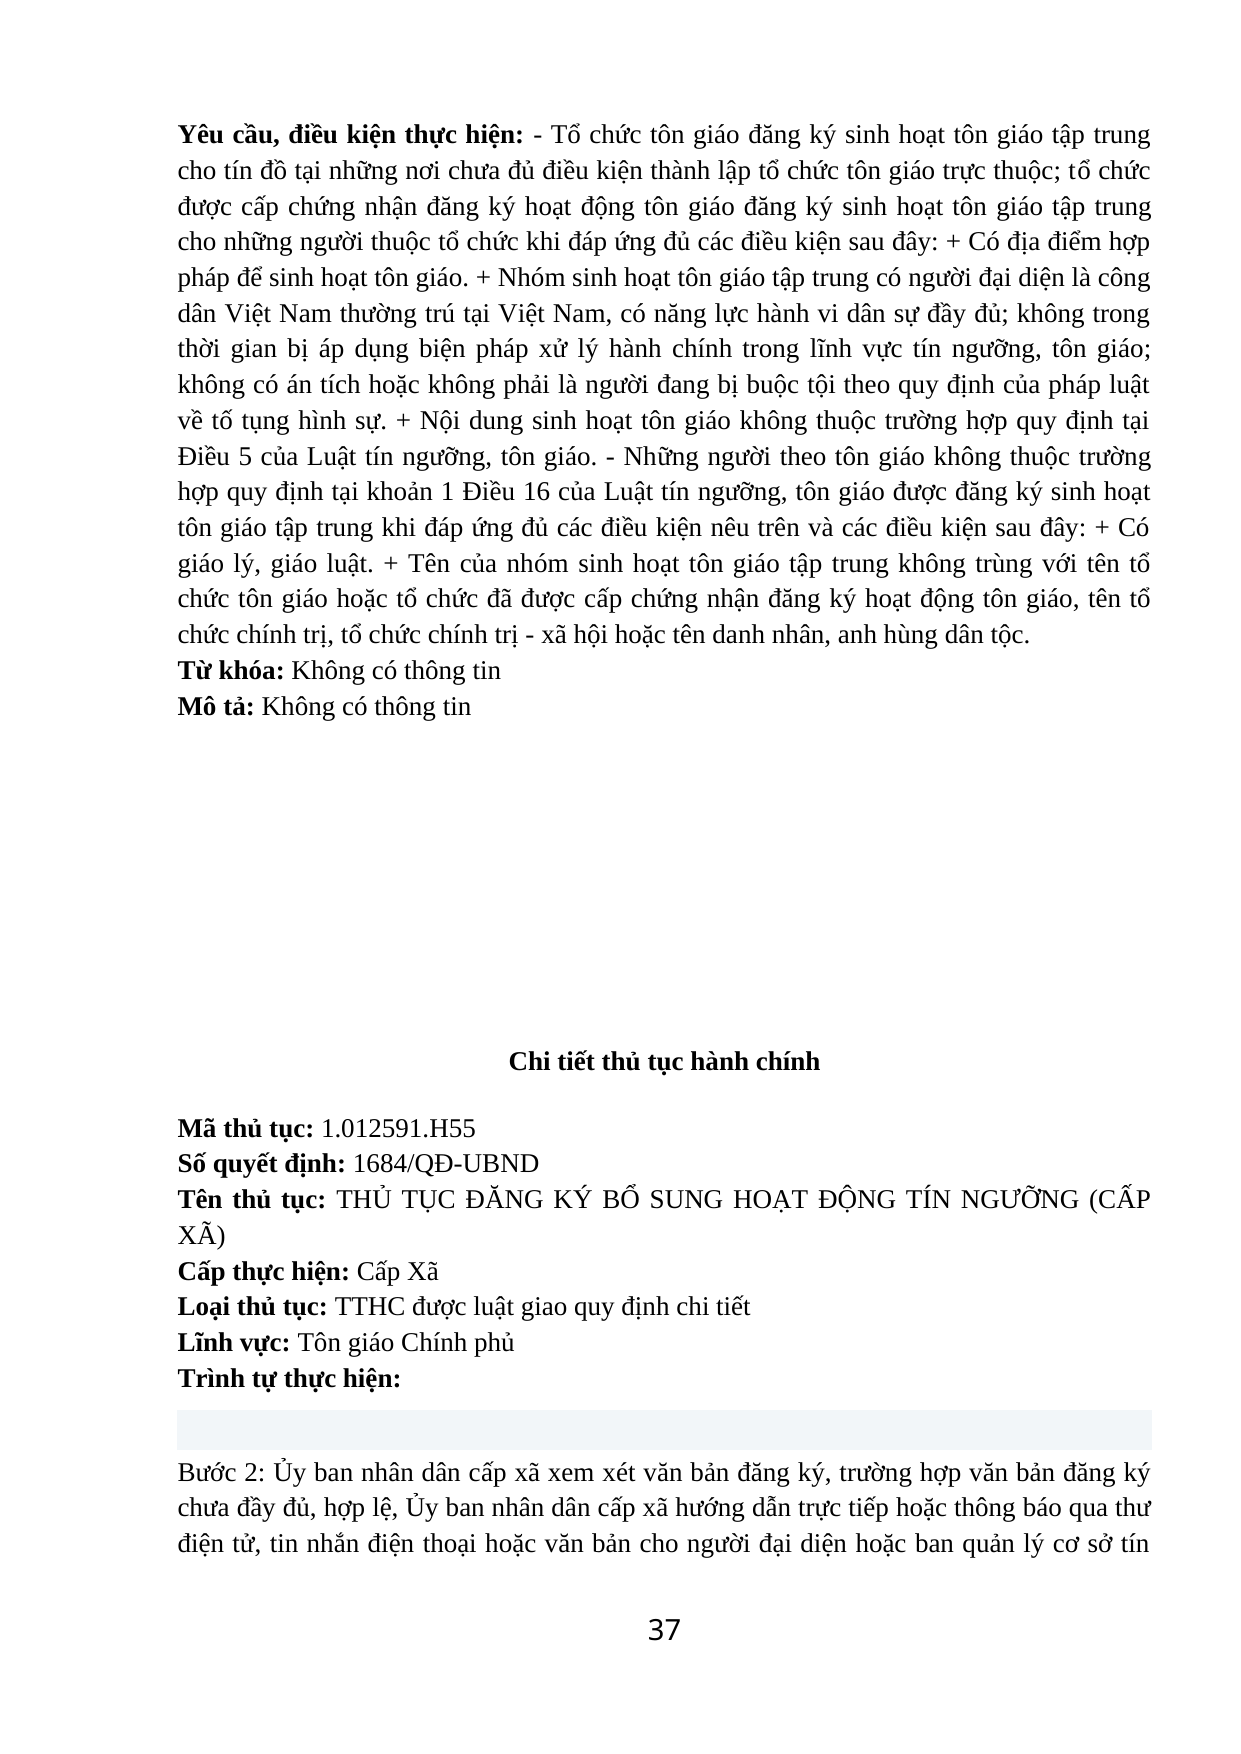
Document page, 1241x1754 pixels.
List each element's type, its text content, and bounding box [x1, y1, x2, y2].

text Cấp thực hiện: Cấp Xã [177, 1255, 1152, 1286]
text Mô tả: Không có thông tin [177, 690, 1152, 721]
text Số quyết định: 1684/QĐ-UBND [177, 1148, 1152, 1179]
text Chi tiết thủ tục hành chính [177, 1045, 1152, 1076]
text Loại thủ tục: TTHC được luật giao quy định chi tiết [177, 1291, 1152, 1322]
text Lĩnh vực: Tôn giáo Chính phủ [177, 1326, 1152, 1357]
text Yêu cầu, điều kiện thực hiện: - Tổ chức tôn giáo đăng ký sinh hoạt tôn giáo tập trung cho tín đồ tại những nơi chưa đủ điều kiện thành lập tổ chức tôn giáo trực thuộc; tổ chức được cấp chứng nhận đăng ký hoạt động tôn giáo đăng ký sinh hoạt tôn giáo tập trung cho những người thuộc tổ chức khi đáp ứng đủ các điều kiện sau đây: + Có địa điểm hợp pháp để sinh hoạt tôn giáo. + Nhóm sinh hoạt tôn giáo tập trung có người đại diện là công dân Việt Nam thường trú tại Việt Nam, có năng lực hành vi dân sự đầy đủ; không trong thời gian bị áp dụng biện pháp xử lý hành chính trong lĩnh vực tín ngưỡng, tôn giáo; không có án tích hoặc không phải là người đang bị buộc tội theo quy định của pháp luật về tố tụng hình sự. + Nội dung sinh hoạt tôn giáo không thuộc trường hợp quy định tại Điều 5 của Luật tín ngưỡng, tôn giáo. - Những người theo tôn giáo không thuộc trường hợp quy định tại khoản 1 Điều 16 của Luật tín ngưỡng, tôn giáo được đăng ký sinh hoạt tôn giáo tập trung khi đáp ứng đủ các điều kiện nêu trên và các điều kiện sau đây: + Có giáo lý, giáo luật. + Tên của nhóm sinh hoạt tôn giáo tập trung không trùng với tên tổ chức tôn giáo hoặc tổ chức đã được cấp chứng nhận đăng ký hoạt động tôn giáo, tên tổ chức chính trị, tổ chức chính trị - xã hội hoặc tên danh nhân, anh hùng dân tộc. [177, 118, 1152, 649]
text Tên thủ tục: THỦ TỤC ĐĂNG KÝ BỔ SUNG HOẠT ĐỘNG TÍN NGƯỠNG (CẤP XÃ) [177, 1183, 1152, 1250]
text Từ khóa: Không có thông tin [177, 654, 1152, 685]
text Mã thủ tục: 1.012591.H55 [177, 1112, 1152, 1143]
text Trình tự thực hiện: [177, 1362, 1152, 1393]
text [177, 1456, 1152, 1558]
